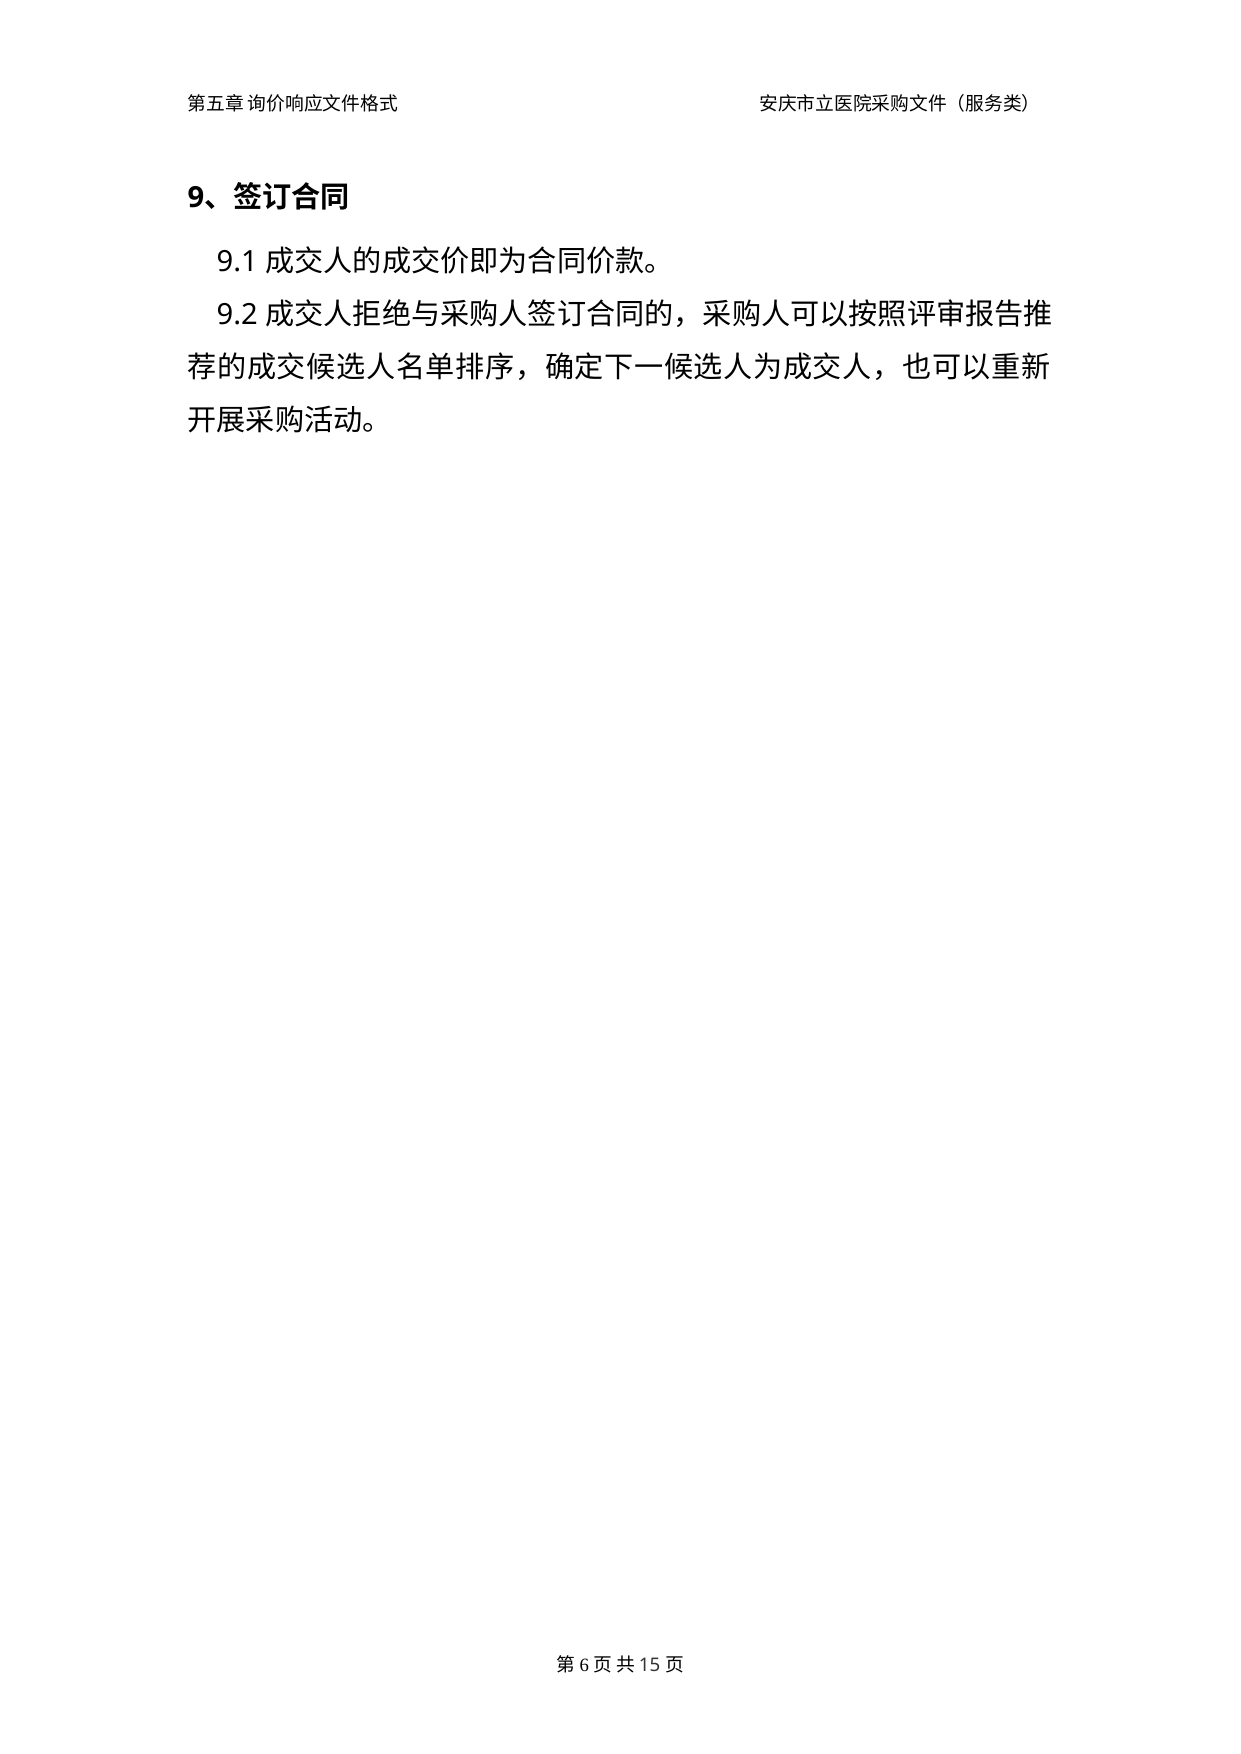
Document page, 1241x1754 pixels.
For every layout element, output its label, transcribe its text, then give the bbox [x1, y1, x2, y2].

text 9、签订合同 [187, 162, 1053, 227]
text 9.2 成交人拒绝与采购人签订合同的，采购人可以按照评审报告推荐的成交候选人名单排序，确定下一候选人为成交人，也可以重新开展采购活动。 [187, 290, 1053, 438]
text 9.1 成交人的成交价即为合同价款。 [187, 237, 1053, 280]
